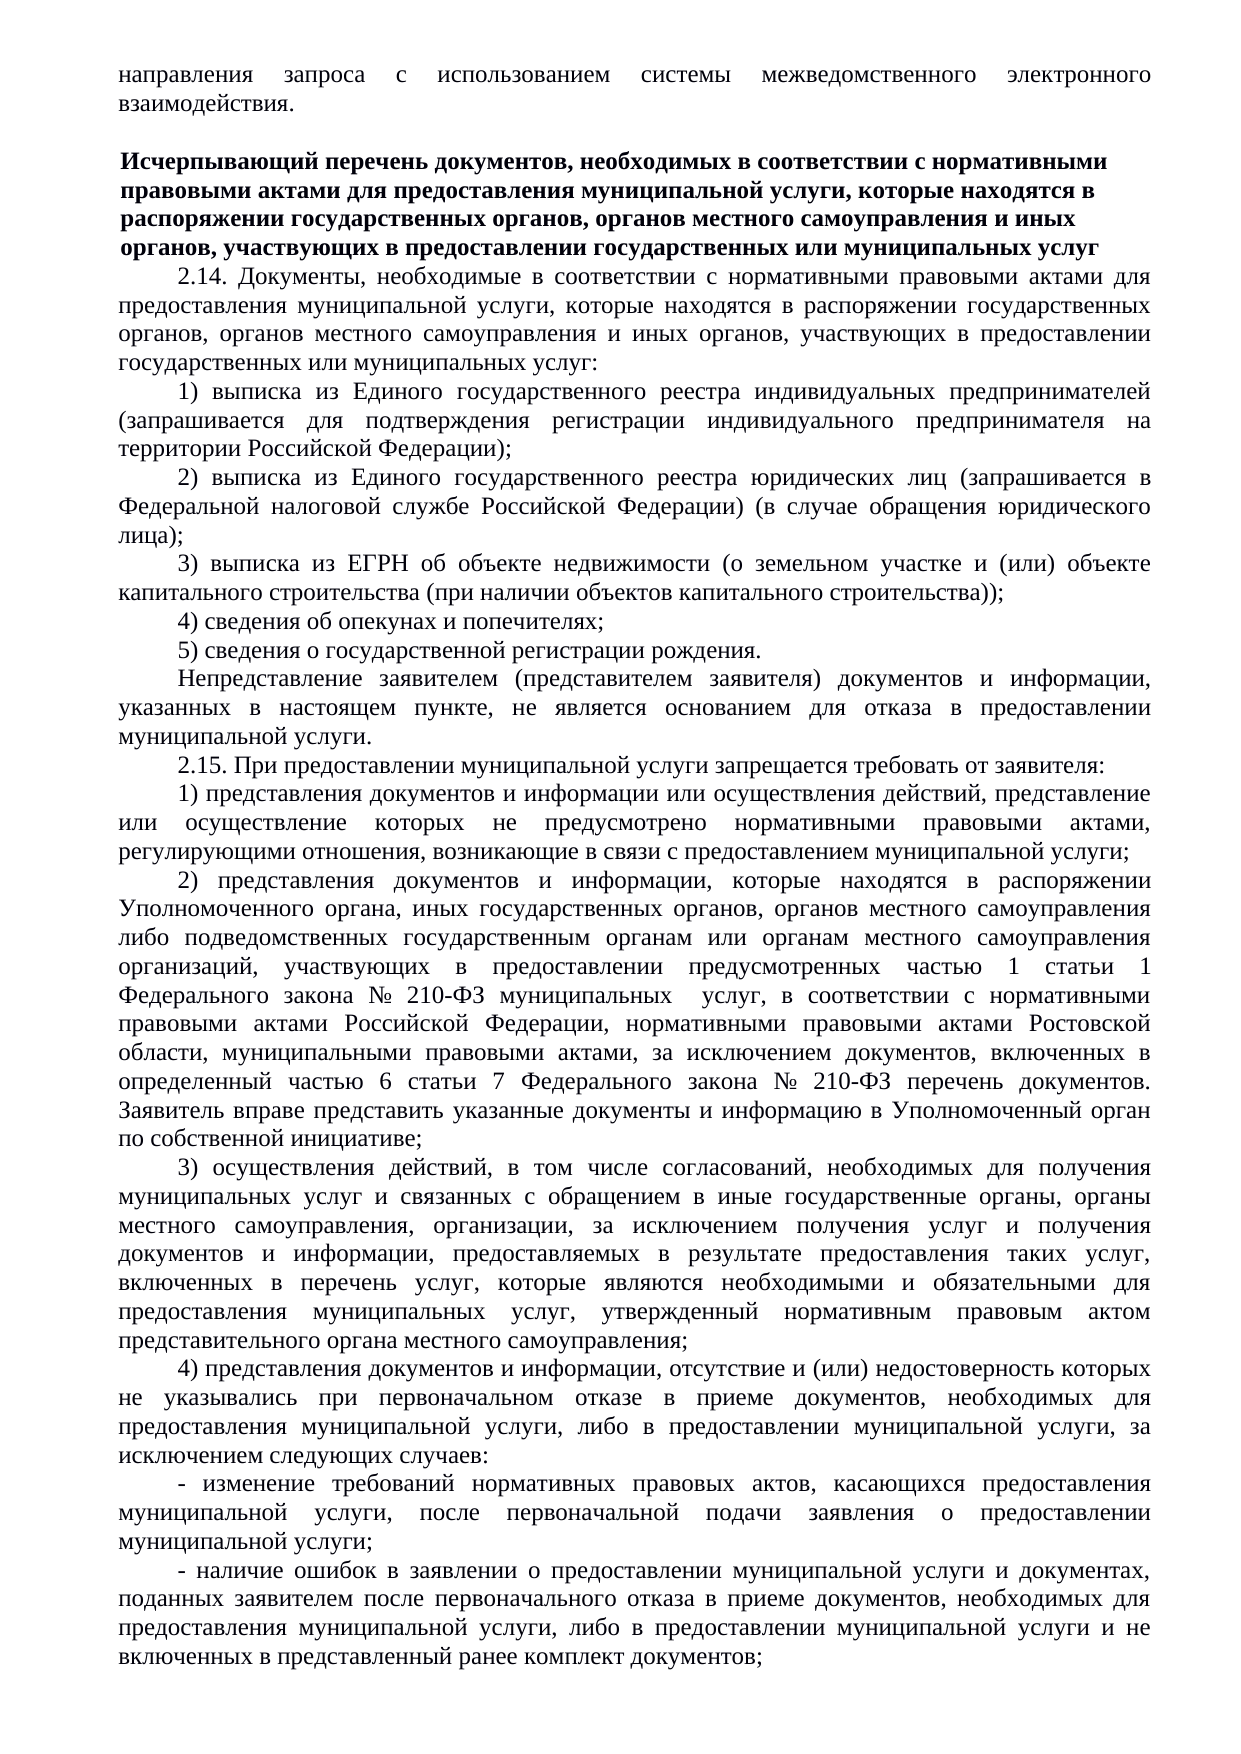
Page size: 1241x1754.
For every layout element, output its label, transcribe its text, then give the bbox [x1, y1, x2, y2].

text - изменение требований нормативных правовых актов, касающихся предоставления муниципальной услуги, после первоначальной подачи заявления о предоставлении муниципальной услуги; [118, 1468, 1152, 1555]
text - наличие ошибок в заявлении о предоставлении муниципальной услуги и документах, поданных заявителем после первоначального отказа в приеме документов, необходимых для предоставления муниципальной услуги, либо в предоставлении муниципальной услуги и не включенных в представленный ранее комплект документов; [118, 1555, 1152, 1670]
text 4) сведения об опекунах и попечителях; [118, 606, 1152, 635]
text 3) осуществления действий, в том числе согласований, необходимых для получения муниципальных услуг и связанных с обращением в иные государственные органы, органы местного самоуправления, организации, за исключением получения услуг и получения документов и информации, предоставляемых в результате предоставления таких услуг, включенных в перечень услуг, которые являются необходимыми и обязательными для предоставления муниципальных услуг, утвержденный нормативным правовым актом представительного органа местного самоуправления; [118, 1152, 1152, 1353]
text 5) сведения о государственной регистрации рождения. [118, 635, 1152, 663]
text 1) представления документов и информации или осуществления действий, представление или осуществление которых не предусмотрено нормативными правовыми актами, регулирующими отношения, возникающие в связи с предоставлением муниципальной услуги; [118, 778, 1152, 865]
text 1) выписка из Единого государственного реестра индивидуальных предпринимателей (запрашивается для подтверждения регистрации индивидуального предпринимателя на территории Российской Федерации); [118, 376, 1152, 462]
text Исчерпывающий перечень документов, необходимых в соответствии с нормативными правовыми актами для предоставления муниципальной услуги, которые находятся в распоряжении государственных органов, органов местного самоуправления и иных органов, участвующих в предоставлении государственных или муниципальных услуг [120, 146, 1152, 261]
text 3) выписка из ЕГРН об объекте недвижимости (о земельном участке и (или) объекте капитального строительства (при наличии объектов капитального строительства)); [118, 548, 1152, 606]
text 4) представления документов и информации, отсутствие и (или) недостоверность которых не указывались при первоначальном отказе в приеме документов, необходимых для предоставления муниципальной услуги, либо в предоставлении муниципальной услуги, за исключением следующих случаев: [118, 1353, 1152, 1468]
text 2.14. Документы, необходимые в соответствии с нормативными правовыми актами для предоставления муниципальной услуги, которые находятся в распоряжении государственных органов, органов местного самоуправления и иных органов, участвующих в предоставлении государственных или муниципальных услуг: [118, 261, 1152, 376]
text 2) выписка из Единого государственного реестра юридических лиц (запрашивается в Федеральной налоговой службе Российской Федерации) (в случае обращения юридического лица); [118, 462, 1152, 548]
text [118, 59, 1152, 117]
text 2) представления документов и информации, которые находятся в распоряжении Уполномоченного органа, иных государственных органов, органов местного самоуправления либо подведомственных государственным органам или органам местного самоуправления организаций, участвующих в предоставлении предусмотренных частью 1 статьи 1 Федерального закона № 210-ФЗ муниципальных услуг, в соответствии с нормативными правовыми актами Российской Федерации, нормативными правовыми актами Ростовской области, муниципальными правовыми актами, за исключением документов, включенных в определенный частью 6 статьи 7 Федерального закона № 210-ФЗ перечень документов. Заявитель вправе представить указанные документы и информацию в Уполномоченный орган по собственной инициативе; [118, 865, 1152, 1152]
text Непредставление заявителем (представителем заявителя) документов и информации, указанных в настоящем пункте, не является основанием для отказа в предоставлении муниципальной услуги. [118, 663, 1152, 750]
text 2.15. При предоставлении муниципальной услуги запрещается требовать от заявителя: [118, 750, 1152, 778]
